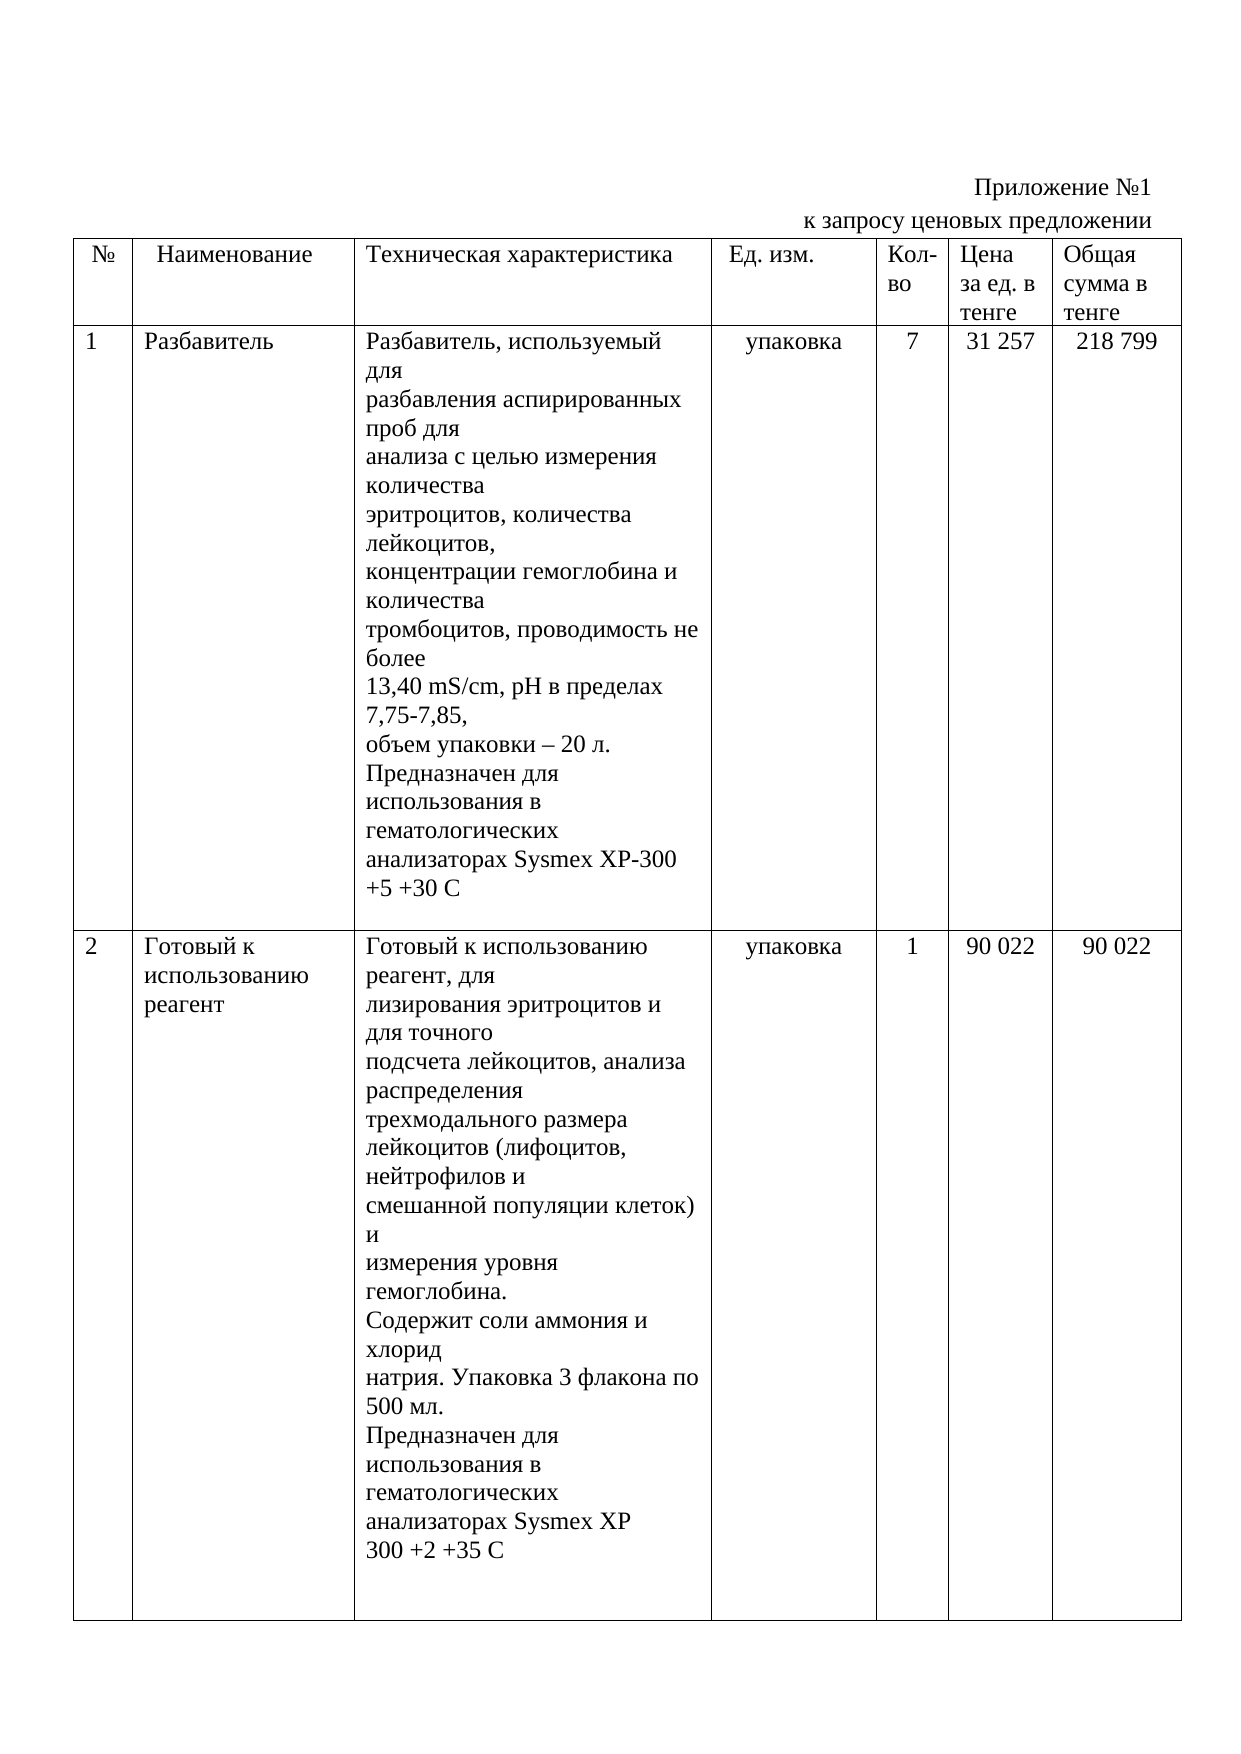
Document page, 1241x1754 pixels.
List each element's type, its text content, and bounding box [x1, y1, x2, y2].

table_cell 7 [877, 326, 948, 930]
table_cell 1 [74, 326, 132, 930]
table_header № [74, 239, 132, 325]
text к запросу ценовых предложении [177, 205, 1152, 234]
table_cell Готовый к использованию реагент, для лизирования эритроцитов и для точного подсчета лейкоцитов, анализа распределения трехмодального размера лейкоцитов (лифоцитов, нейтрофилов и смешанной популяции клеток) и измерения уровня гемоглобина. Содержит соли аммония и хлорид натрия. Упаковка 3 флакона по 500 мл. Предназначен для использования в гематологических анализаторах Sysmex XP 300 +2 +35 C [355, 931, 711, 1620]
table_cell Разбавитель [133, 326, 354, 930]
table_cell 2 [74, 931, 132, 1620]
table_cell Разбавитель, используемый для разбавления аспирированных проб для анализа с целью измерения количества эритроцитов, количества лейкоцитов, концентрации гемоглобина и количества тромбоцитов, проводимость не более 13,40 mS/cm, pH в пределах 7,75-7,85, объем упаковки – 20 л. Предназначен для использования в гематологических анализаторах Sysmex XP-300 +5 +30 С [355, 326, 711, 930]
table_cell 90 022 [949, 931, 1052, 1620]
text Приложение №1 [177, 172, 1152, 201]
table_cell 90 022 [1053, 931, 1181, 1620]
table_header Цена за ед. в тенге [949, 239, 1052, 325]
table_header Наименование [133, 239, 354, 325]
table_header Ед. изм. [712, 239, 876, 325]
table_cell 218 799 [1053, 326, 1181, 930]
table_cell упаковка [712, 326, 876, 930]
table_header Кол-во [877, 239, 948, 325]
table_cell упаковка [712, 931, 876, 1620]
table_cell 1 [877, 931, 948, 1620]
table_cell 31 257 [949, 326, 1052, 930]
table_cell Готовый к использованию реагент [133, 931, 354, 1620]
table_header Техническая характеристика [355, 239, 711, 325]
table_header Общая сумма в тенге [1053, 239, 1181, 325]
